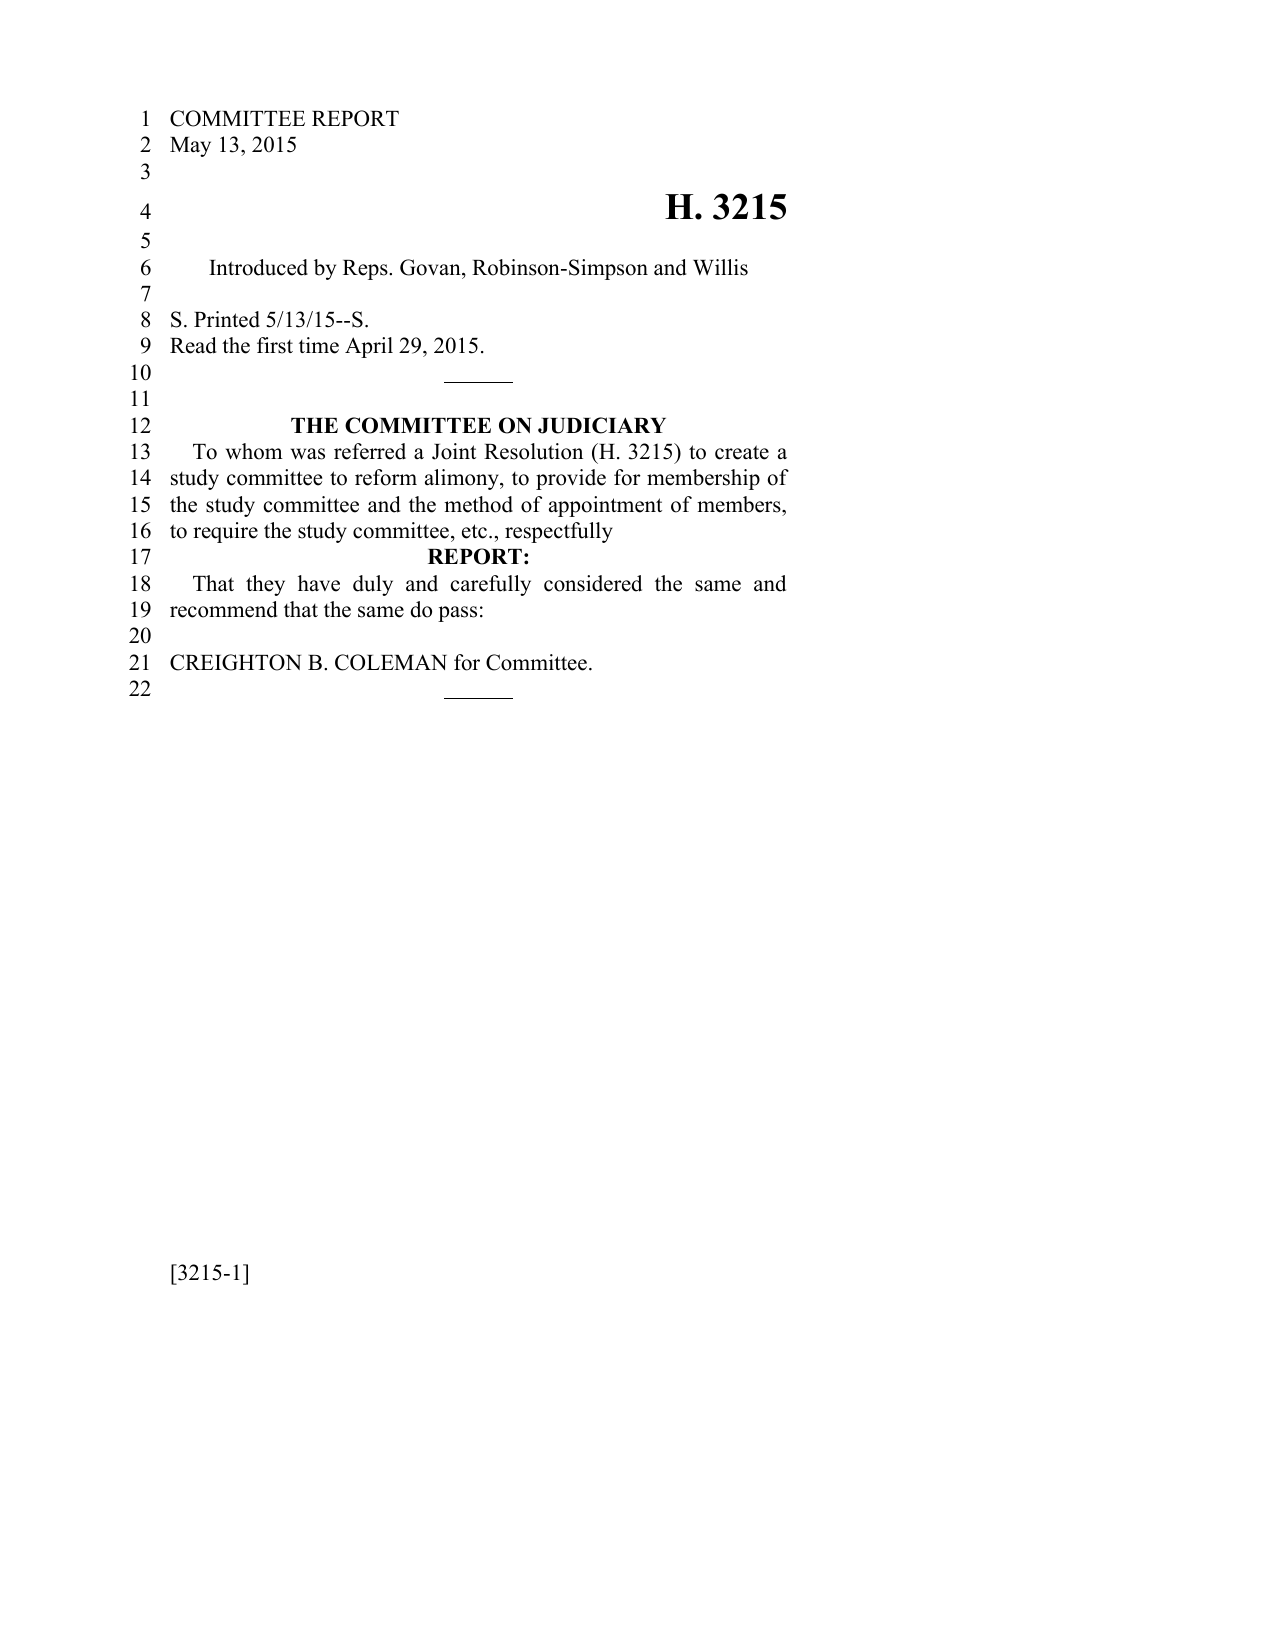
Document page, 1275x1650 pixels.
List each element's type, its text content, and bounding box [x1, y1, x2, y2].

text THE COMMITTEE ON JUDICIARY [169, 412, 787, 438]
text CREIGHTON B. COLEMAN for Committee. [169, 649, 787, 675]
text Read the first time April 29, 2015. [169, 333, 787, 359]
text To whom was referred a Joint Resolution (H. 3215) to create a study committee to reform alimony, to provide for membership of the study committee and the method of appointment of members, to require the study committee, etc., respectfully [169, 438, 787, 543]
text Introduced by Reps. Govan, Robinson-Simpson and Willis [169, 253, 787, 280]
text That they have duly and carefully considered the same and recommend that the same do pass: [169, 570, 787, 622]
text May 13, 2015 [169, 131, 787, 158]
text S. Printed 5/13/15--S. [169, 306, 787, 333]
text H. 3215 [169, 184, 787, 227]
text COMMITTEE REPORT [169, 105, 787, 131]
text REPORT: [169, 543, 787, 570]
